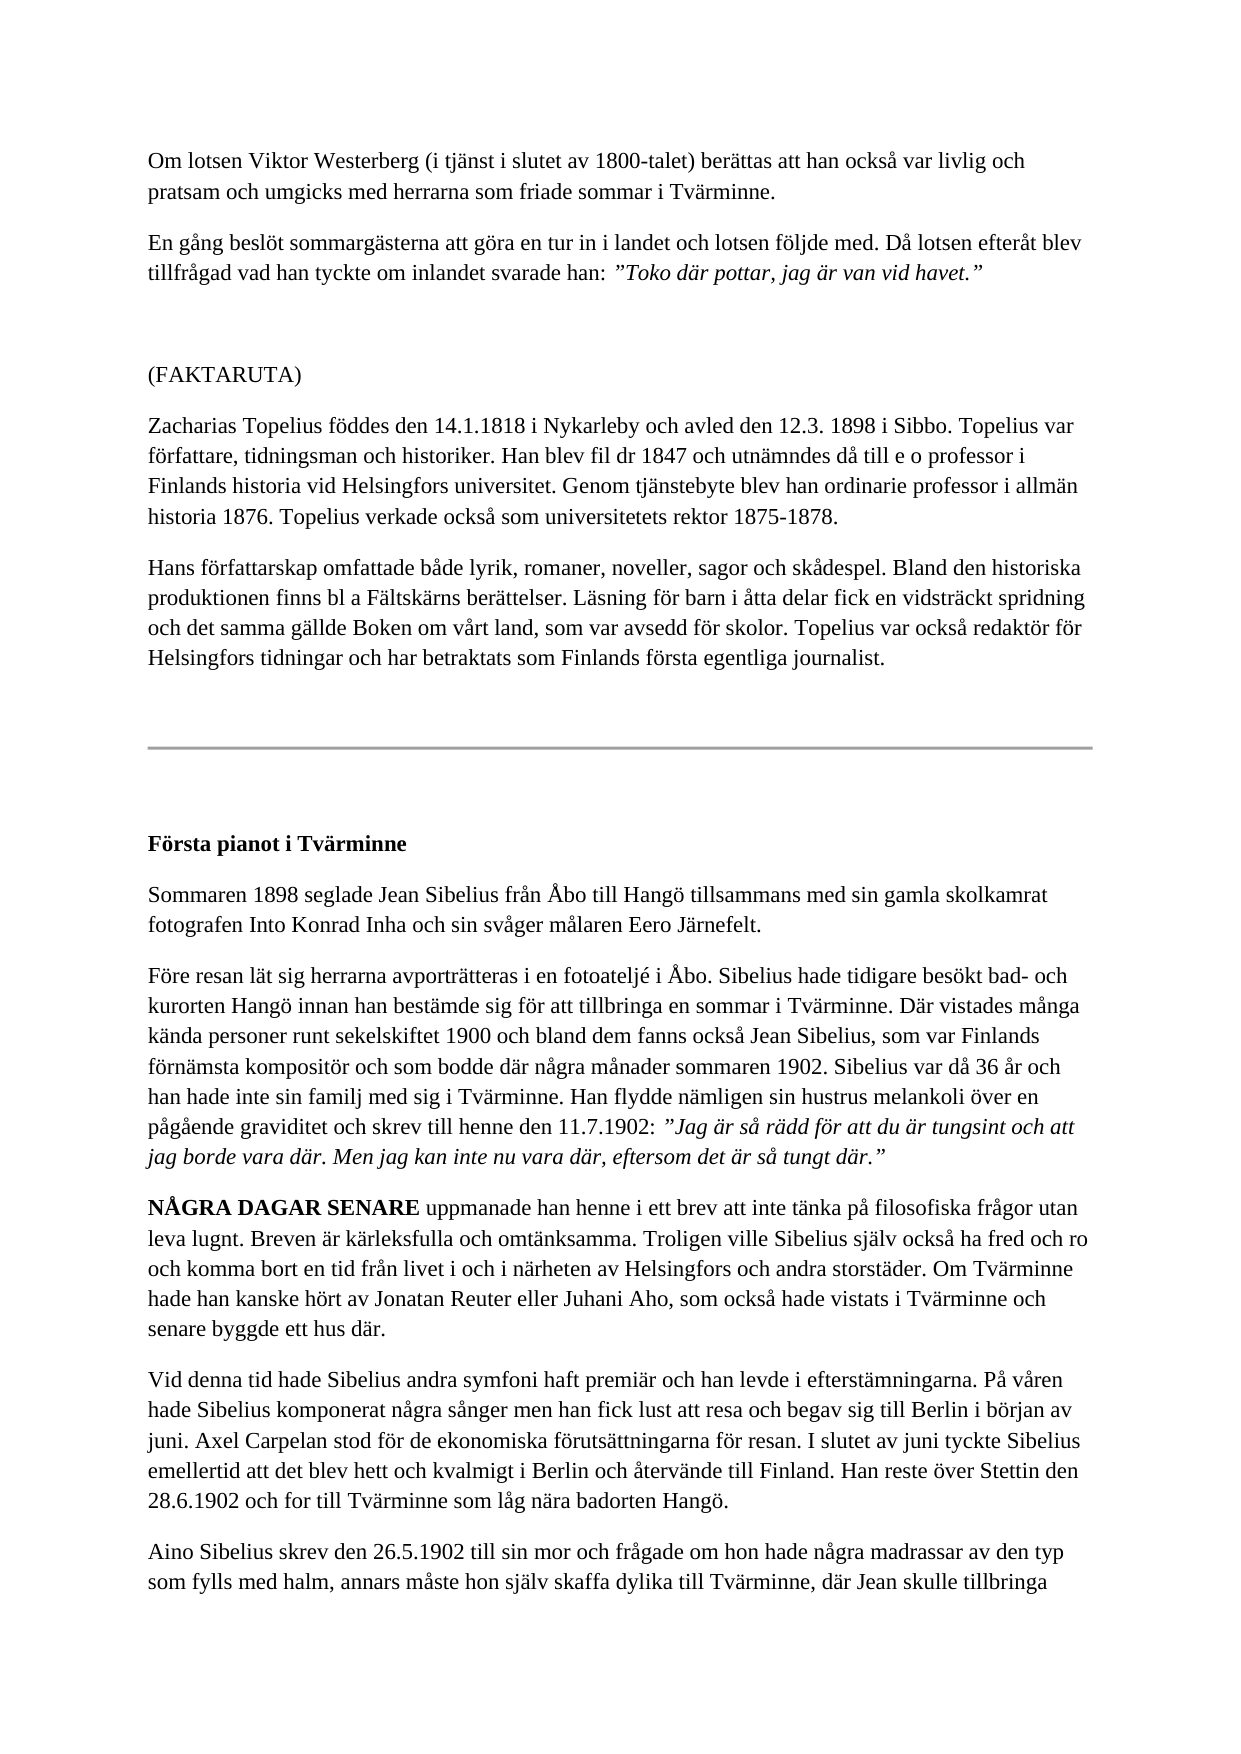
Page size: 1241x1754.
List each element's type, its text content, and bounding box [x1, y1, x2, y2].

text Första pianot i Tvärminne [148, 799, 1093, 856]
text (FAKTARUTA) [148, 361, 1093, 387]
text En gång beslöt sommargästerna att göra en tur in i landet och lotsen följde med. Då lotsen efteråt blev tillfrågad vad han tyckte om inlandet svarade han: ”Toko där pottar, jag är van vid havet.” [148, 229, 1093, 285]
text Om lotsen Viktor Westerberg (i tjänst i slutet av 1800-talet) berättas att han också var livlig och pratsam och umgicks med herrarna som friade sommar i Tvärminne. [148, 148, 1093, 204]
text Vid denna tid hade Sibelius andra symfoni haft premiär och han levde i efterstämningarna. På våren hade Sibelius komponerat några sånger men han fick lust att resa och begav sig till Berlin i början av juni. Axel Carpelan stod för de ekonomiska förutsättningarna för resan. I slutet av juni tyckte Sibelius emellertid att det blev hett och kvalmigt i Berlin och återvände till Finland. Han reste över Stettin den 28.6.1902 och for till Tvärminne som låg nära badorten Hangö. [148, 1366, 1093, 1513]
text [148, 1538, 1093, 1595]
text Sommaren 1898 seglade Jean Sibelius från Åbo till Hangö tillsammans med sin gamla skolkamrat fotografen Into Konrad Inha och sin svåger målaren Eero Järnefelt. [148, 881, 1093, 937]
text Före resan lät sig herrarna avporträtteras i en fotoateljé i Åbo. Sibelius hade tidigare besökt bad- och kurorten Hangö innan han bestämde sig för att tillbringa en sommar i Tvärminne. Där vistades många kända personer runt sekelskiftet 1900 och bland dem fanns också Jean Sibelius, som var Finlands förnämsta kompositör och som bodde där några månader sommaren 1902. Sibelius var då 36 år och han hade inte sin familj med sig i Tvärminne. Han flydde nämligen sin hustrus melankoli över en pågående graviditet och skrev till henne den 11.7.1902: ”Jag är så rädd för att du är tungsint och att jag borde vara där. Men jag kan inte nu vara där, eftersom det är så tungt där.” [148, 962, 1093, 1170]
text NÅGRA DAGAR SENARE uppmanade han henne i ett brev att inte tänka på filosofiska frågor utan leva lugnt. Breven är kärleksfulla och omtänksamma. Troligen ville Sibelius själv också ha fred och ro och komma bort en tid från livet i och i närheten av Helsingfors och andra storstäder. Om Tvärminne hade han kanske hört av Jonatan Reuter eller Juhani Aho, som också hade vistats i Tvärminne och senare byggde ett hus där. [148, 1194, 1093, 1342]
text Zacharias Topelius föddes den 14.1.1818 i Nykarleby och avled den 12.3. 1898 i Sibbo. Topelius var författare, tidningsman och historiker. Han blev fil dr 1847 och utnämndes då till e o professor i Finlands historia vid Helsingfors universitet. Genom tjänstebyte blev han ordinarie professor i allmän historia 1876. Topelius verkade också som universitetets rektor 1875-1878. [148, 412, 1093, 529]
text Hans författarskap omfattade både lyrik, romaner, noveller, sagor och skådespel. Bland den historiska produktionen finns bl a Fältskärns berättelser. Läsning för barn i åtta delar fick en vidsträckt spridning och det samma gällde Boken om vårt land, som var avsedd för skolor. Topelius var också redaktör för Helsingfors tidningar och har betraktats som Finlands första egentliga journalist. [148, 554, 1093, 671]
